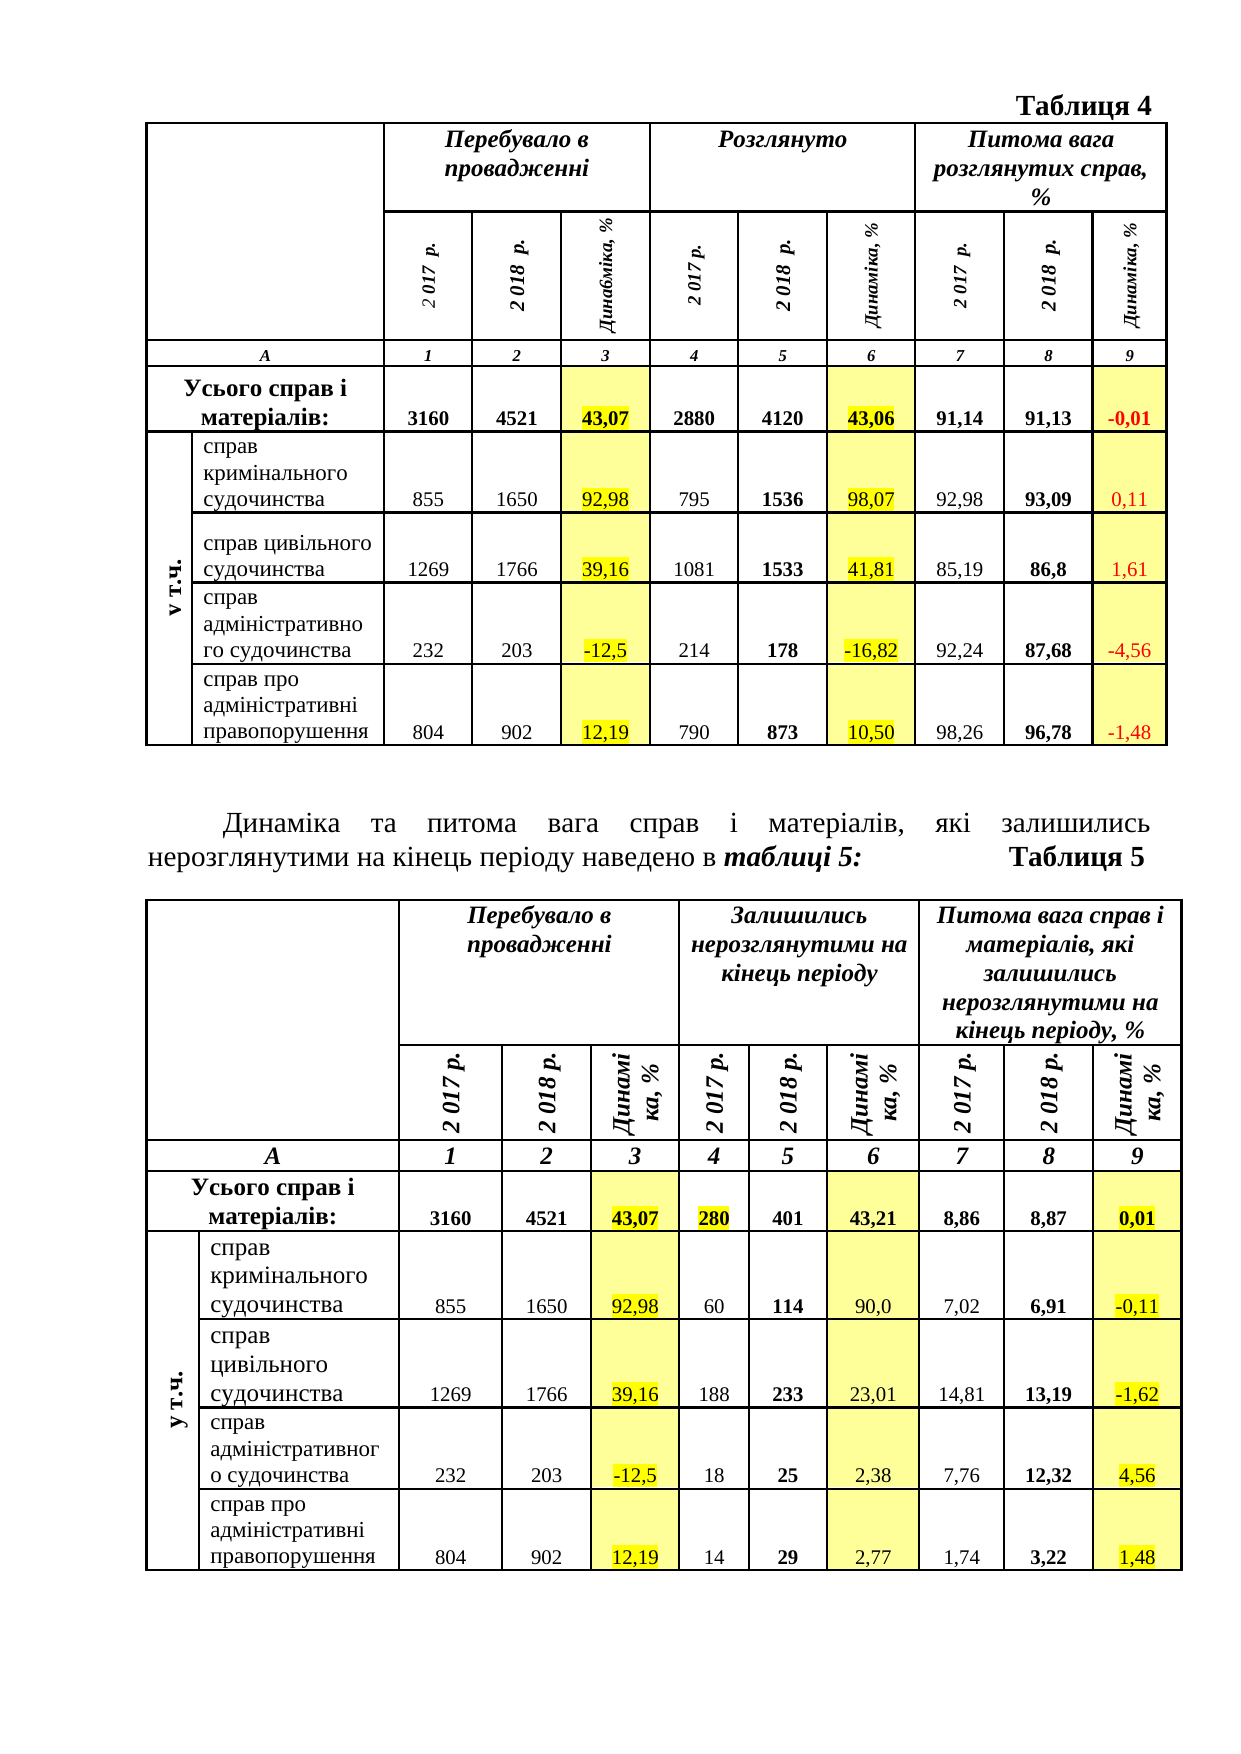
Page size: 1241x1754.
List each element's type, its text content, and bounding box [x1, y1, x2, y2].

table_cell 902 [473, 665, 560, 744]
table_cell справ адміністративного судочинства [193, 584, 383, 662]
table_cell 91,13 [1005, 367, 1091, 430]
table_cell справ цивільного судочинства [200, 1320, 398, 1406]
table_cell справ про адміністративні правопорушення [193, 665, 383, 744]
table_header [148, 901, 398, 1139]
table_cell 98,07 [828, 433, 914, 511]
table_cell 5 [750, 1141, 826, 1170]
table_cell 39,16 [592, 1320, 678, 1406]
table_cell 2,77 [828, 1490, 918, 1569]
table_cell 4,56 [1094, 1409, 1180, 1487]
table_cell 203 [473, 584, 560, 662]
table_cell 790 [651, 665, 737, 744]
table_cell 855 [385, 433, 471, 511]
table_cell 4521 [503, 1172, 590, 1230]
table_cell справ цивільного судочинства [193, 514, 383, 581]
table_cell 43,07 [592, 1172, 678, 1230]
table_cell Динаміка, % [592, 1046, 678, 1139]
table_cell -1,62 [1094, 1320, 1180, 1406]
table_cell 1081 [651, 514, 737, 581]
table_cell Динаміка, % [1094, 1046, 1180, 1139]
table_cell 1269 [385, 514, 471, 581]
table_cell 3160 [400, 1172, 501, 1230]
table_cell 2 017 р. [385, 213, 471, 338]
table_header Залишились нерозглянутими на кінець періоду [680, 901, 918, 1044]
table_cell 7,02 [920, 1232, 1003, 1318]
table_cell 2 [503, 1141, 590, 1170]
table_cell 233 [750, 1320, 826, 1406]
table_cell 804 [385, 665, 471, 744]
table_cell 90,0 [828, 1232, 918, 1318]
table_cell 43,07 [562, 367, 649, 430]
table_cell 98,26 [916, 665, 1003, 744]
table_cell 85,19 [916, 514, 1003, 581]
table_cell 18 [680, 1409, 748, 1487]
table_cell 10,50 [828, 665, 914, 744]
table_cell 795 [651, 433, 737, 511]
table_cell 1 [400, 1141, 501, 1170]
table_cell 1766 [503, 1320, 590, 1406]
table_cell 9 [1094, 1141, 1180, 1170]
table_cell 3 [592, 1141, 678, 1170]
table_cell 2 018 р. [750, 1046, 826, 1139]
table_cell 12,32 [1005, 1409, 1092, 1487]
table_cell 1,74 [920, 1490, 1003, 1569]
table_cell 29 [750, 1490, 826, 1569]
table_cell 7 [916, 341, 1003, 365]
table_cell А [148, 1141, 398, 1170]
table_cell 96,78 [1005, 665, 1091, 744]
table_cell 6,91 [1005, 1232, 1092, 1318]
table_cell 0,11 [1094, 433, 1165, 511]
table_cell 9 [1094, 341, 1165, 365]
table_cell 2 018 р. [1005, 1046, 1092, 1139]
table_cell 43,21 [828, 1172, 918, 1230]
table_cell 8 [1005, 1141, 1092, 1170]
table_cell 873 [739, 665, 826, 744]
table_cell 8,86 [920, 1172, 1003, 1230]
table_cell 1766 [473, 514, 560, 581]
table_cell 4 [680, 1141, 748, 1170]
table_cell 804 [400, 1490, 501, 1569]
table_cell 2 018 р. [473, 213, 560, 338]
table_cell 87,68 [1005, 584, 1091, 662]
table_cell 188 [680, 1320, 748, 1406]
text Динаміка та питома вага справ і матеріалів, які залишились нерозглянутими на кінець періоду наведено в таблиці 5: Таблиця 5 [148, 805, 1152, 872]
table_cell 4120 [739, 367, 826, 430]
table_cell 14,81 [920, 1320, 1003, 1406]
text Таблиця 4 [148, 88, 1152, 122]
table_cell 2 017 р. [920, 1046, 1003, 1139]
table_cell Усього справ і матеріалів: [148, 367, 383, 430]
table_cell Динаміка, % [828, 1046, 918, 1139]
table_cell 60 [680, 1232, 748, 1318]
table_cell 1,61 [1094, 514, 1165, 581]
table_header Перебувало в провадженні [400, 901, 678, 1044]
table_cell 4 [651, 341, 737, 365]
table_cell 203 [503, 1409, 590, 1487]
table_cell Дина6міка, % [562, 213, 649, 338]
table_cell 1533 [739, 514, 826, 581]
table_cell 6 [828, 341, 914, 365]
table_cell 232 [385, 584, 471, 662]
table_cell 114 [750, 1232, 826, 1318]
table_cell 14 [680, 1490, 748, 1569]
table_cell 3,22 [1005, 1490, 1092, 1569]
table_cell у т.ч. [148, 433, 191, 744]
table_cell справ про адміністративні правопорушення [200, 1490, 398, 1569]
table_cell -0,11 [1094, 1232, 1180, 1318]
table_cell 92,98 [916, 433, 1003, 511]
table_cell 4521 [473, 367, 560, 430]
table_cell 7,76 [920, 1409, 1003, 1487]
table_cell 2 [473, 341, 560, 365]
table_cell 5 [739, 341, 826, 365]
table_cell 3 [562, 341, 649, 365]
table_cell у т.ч. [148, 1232, 198, 1569]
table_cell 23,01 [828, 1320, 918, 1406]
table_cell 8 [1005, 341, 1091, 365]
table_cell 902 [503, 1490, 590, 1569]
table_cell 178 [739, 584, 826, 662]
table_cell 2 018 р. [503, 1046, 590, 1139]
table_cell 12,19 [562, 665, 649, 744]
table_cell 1536 [739, 433, 826, 511]
table_cell 2 018 р. [739, 213, 826, 338]
table_cell 214 [651, 584, 737, 662]
table_cell 1269 [400, 1320, 501, 1406]
table_cell 41,81 [828, 514, 914, 581]
table_cell 92,98 [592, 1232, 678, 1318]
table_cell 401 [750, 1172, 826, 1230]
table_cell 39,16 [562, 514, 649, 581]
table_cell 2880 [651, 367, 737, 430]
table_cell 91,14 [916, 367, 1003, 430]
table_header Перебувало в провадженні [385, 124, 649, 210]
table_cell 7 [920, 1141, 1003, 1170]
table_cell 280 [680, 1172, 748, 1230]
table_cell 8,87 [1005, 1172, 1092, 1230]
table_cell 855 [400, 1232, 501, 1318]
table_cell 2 018 р. [1005, 213, 1091, 338]
table_cell 13,19 [1005, 1320, 1092, 1406]
table_cell 1650 [473, 433, 560, 511]
table_cell 2 017 р. [916, 213, 1003, 338]
table_cell 6 [828, 1141, 918, 1170]
table_cell 2 017 р. [680, 1046, 748, 1139]
table_cell -12,5 [562, 584, 649, 662]
table_cell 86,8 [1005, 514, 1091, 581]
table_header Розглянуто [651, 124, 914, 210]
table_cell 92,98 [562, 433, 649, 511]
table_cell 43,06 [828, 367, 914, 430]
table_cell 2 017 р. [400, 1046, 501, 1139]
table_cell -1,48 [1094, 665, 1165, 744]
table_cell -4,56 [1094, 584, 1165, 662]
table_cell 93,09 [1005, 433, 1091, 511]
table_cell 2 017 р. [651, 213, 737, 338]
table_cell справ адміністративного судочинства [200, 1409, 398, 1487]
table_header Питома вага розглянутих справ, % [916, 124, 1165, 210]
table_cell 25 [750, 1409, 826, 1487]
table_cell 1650 [503, 1232, 590, 1318]
table_cell 3160 [385, 367, 471, 430]
table_cell -12,5 [592, 1409, 678, 1487]
table_cell А [148, 341, 383, 365]
table_cell 2,38 [828, 1409, 918, 1487]
table_cell Динаміка, % [1094, 213, 1165, 338]
table_cell 1,48 [1094, 1490, 1180, 1569]
table_cell 1 [385, 341, 471, 365]
table_cell -0,01 [1094, 367, 1165, 430]
table_cell Динаміка, % [828, 213, 914, 338]
table_header Питома вага справ і матеріалів, які залишились нерозглянутими на кінець періоду, % [920, 901, 1180, 1044]
table_cell Усього справ і матеріалів: [148, 1172, 398, 1230]
table_cell 12,19 [592, 1490, 678, 1569]
table_cell 232 [400, 1409, 501, 1487]
table_cell справ кримінального судочинства [200, 1232, 398, 1318]
table_cell справ кримінального судочинства [193, 433, 383, 511]
table_header [148, 124, 383, 338]
table_cell 92,24 [916, 584, 1003, 662]
table_cell -16,82 [828, 584, 914, 662]
